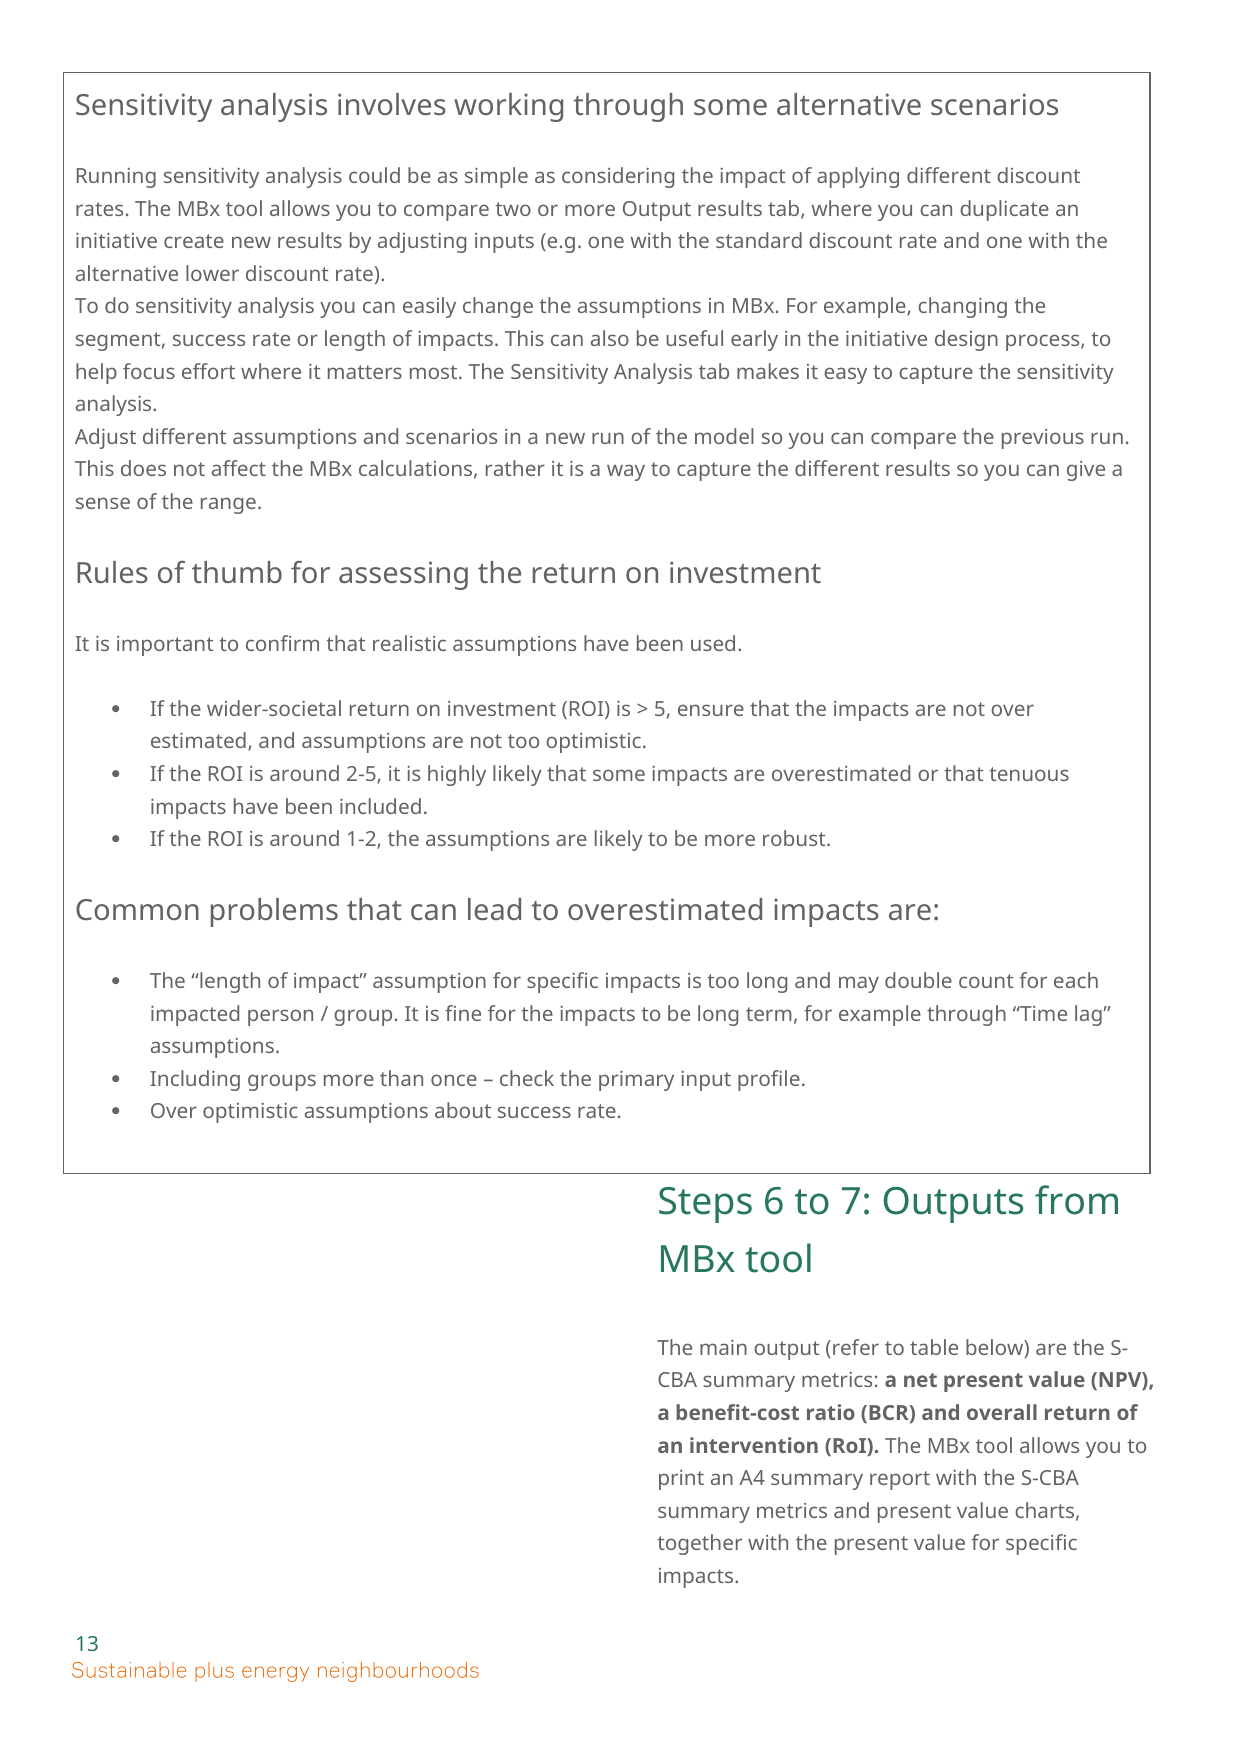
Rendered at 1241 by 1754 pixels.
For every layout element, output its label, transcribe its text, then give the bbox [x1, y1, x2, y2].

text Steps 6 to 7: Outputs from MBx tool [657, 262, 1165, 1316]
picture [66, 1656, 485, 1687]
table_header Sensitivity analysis involves working through some alternative scenarios Running sensitivity analysis could be as simple as considering the impact of applying different discount rates. The MBx tool allows you to compare two or more Output results tab, where you can duplicate an initiative create new results by adjusting inputs (e.g. one with the standard discount rate and one with the alternative lower discount rate). To do sensitivity analysis you can easily change the assumptions in MBx. For example, changing the segment, success rate or length of impacts. This can also be useful early in the initiative design process, to help focus effort where it matters most. The Sensitivity Analysis tab makes it easy to capture the sensitivity analysis. Adjust different assumptions and scenarios in a new run of the model so you can compare the previous run. This does not affect the MBx calculations, rather it is a way to capture the different results so you can give a sense of the range. Rules of thumb for assessing the return on investment It is important to confirm that realistic assumptions have been used. If the wider-societal return on investment (ROI) is > 5, ensure that the impacts are not over estimated, and assumptions are not too optimistic. If the ROI is around 2-5, it is highly likely that some impacts are overestimated or that tenuous impacts have been included. If the ROI is around 1-2, the assumptions are likely to be more robust. Common problems that can lead to overestimated impacts are: The “length of impact” assumption for specific impacts is too long and may double count for each impacted person / group. It is fine for the impacts to be long term, for example through “Time lag” assumptions. Including groups more than once – check the primary input profile. Over optimistic assumptions about success rate. [64, 73, 1149, 1173]
